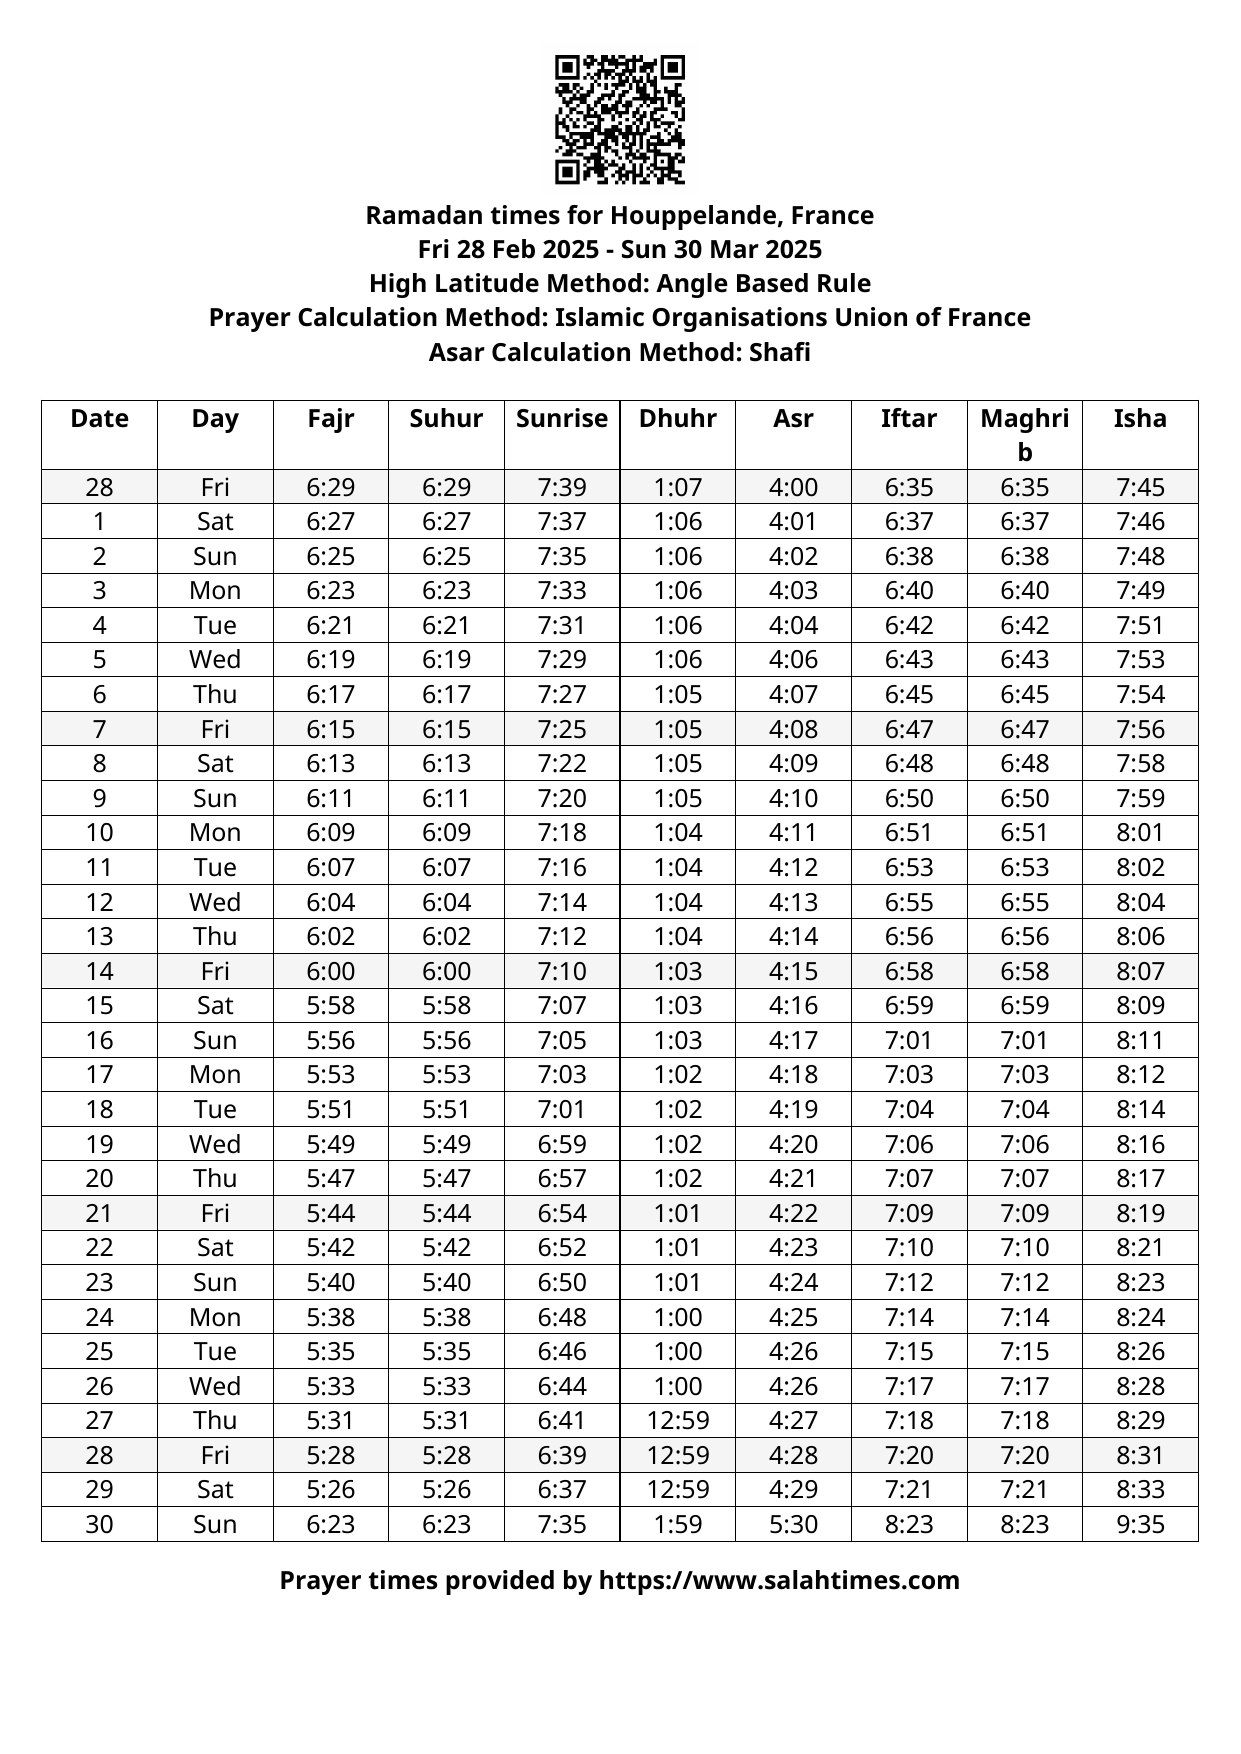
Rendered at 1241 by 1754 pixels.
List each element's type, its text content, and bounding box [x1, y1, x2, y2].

table_cell 4:11 [736, 816, 851, 849]
table_cell 28 [42, 1438, 157, 1472]
table_cell 6:56 [968, 919, 1082, 953]
table_cell 4:06 [736, 643, 851, 676]
table_cell 6:19 [274, 643, 388, 676]
table_cell 1:07 [621, 470, 735, 503]
table_cell 6:41 [505, 1404, 619, 1437]
table_header Isha [1083, 401, 1198, 469]
table_header Iftar [852, 401, 967, 469]
table_cell 7:10 [968, 1231, 1082, 1264]
table_cell 7:09 [852, 1196, 967, 1229]
table_cell 8:24 [1083, 1300, 1198, 1333]
table_cell 7:21 [968, 1473, 1082, 1506]
table_cell 11 [42, 850, 157, 884]
table_cell 6:52 [505, 1231, 619, 1264]
table_cell 5:53 [274, 1058, 388, 1091]
table_cell 7:35 [505, 1507, 619, 1541]
table_cell 7:07 [505, 989, 619, 1022]
table_cell Sat [158, 504, 273, 538]
table_cell 6:59 [505, 1127, 619, 1160]
table_cell 6:04 [274, 885, 388, 918]
table_cell 6 [42, 677, 157, 711]
table_cell 7:06 [968, 1127, 1082, 1160]
table_cell 6:35 [968, 470, 1082, 503]
table_cell 6:21 [274, 608, 388, 642]
table_cell 1:59 [621, 1507, 735, 1541]
table_cell 6:38 [852, 539, 967, 572]
table_cell 5:44 [389, 1196, 504, 1229]
table_cell 8:06 [1083, 919, 1198, 953]
table_cell 1:03 [621, 1023, 735, 1057]
table_cell 5:58 [389, 989, 504, 1022]
table_cell 6:45 [968, 677, 1082, 711]
table_cell 6:29 [274, 470, 388, 503]
table_cell 1:00 [621, 1369, 735, 1402]
table_cell 19 [42, 1127, 157, 1160]
table_cell 1:06 [621, 574, 735, 607]
table_cell 7:12 [852, 1265, 967, 1299]
table_cell 17 [42, 1058, 157, 1091]
table_cell 6:15 [389, 712, 504, 745]
table_header Asr [736, 401, 851, 469]
table_cell 6:35 [852, 470, 967, 503]
table_cell 8:12 [1083, 1058, 1198, 1091]
table_cell 5:51 [389, 1092, 504, 1126]
table_cell 6:27 [389, 504, 504, 538]
table_cell 4:25 [736, 1300, 851, 1333]
table_cell 21 [42, 1196, 157, 1229]
table_cell 5:31 [389, 1404, 504, 1437]
table_cell 7:01 [852, 1023, 967, 1057]
table_cell 1:02 [621, 1127, 735, 1160]
table_cell Wed [158, 885, 273, 918]
table_cell 4:01 [736, 504, 851, 538]
table_cell 4:04 [736, 608, 851, 642]
table_cell 26 [42, 1369, 157, 1402]
table_cell 6:13 [274, 746, 388, 780]
table_header Suhur [389, 401, 504, 469]
table_cell 9:35 [1083, 1507, 1198, 1541]
table_cell 7:31 [505, 608, 619, 642]
table_cell 6:50 [505, 1265, 619, 1299]
table_cell 5:49 [274, 1127, 388, 1160]
table_cell 8:09 [1083, 989, 1198, 1022]
table_cell 7:35 [505, 539, 619, 572]
table_cell 6:44 [505, 1369, 619, 1402]
table_cell 7:14 [852, 1300, 967, 1333]
table_cell 7:14 [968, 1300, 1082, 1333]
table_cell 7:10 [852, 1231, 967, 1264]
table_cell 7:03 [505, 1058, 619, 1091]
table_cell 5:51 [274, 1092, 388, 1126]
table_cell 6:00 [274, 954, 388, 987]
table_cell 18 [42, 1092, 157, 1126]
table_cell Thu [158, 1404, 273, 1437]
table_cell 5:35 [274, 1334, 388, 1368]
table_cell 13 [42, 919, 157, 953]
table_header Maghrib [968, 401, 1082, 469]
table_cell 6:53 [852, 850, 967, 884]
table_cell 6:45 [852, 677, 967, 711]
table_cell 12:59 [621, 1438, 735, 1472]
table_cell 4:12 [736, 850, 851, 884]
table_cell 6:51 [852, 816, 967, 849]
table_cell 4:17 [736, 1023, 851, 1057]
table_cell 6:13 [389, 746, 504, 780]
table_cell 7:03 [852, 1058, 967, 1091]
table_cell 7:03 [968, 1058, 1082, 1091]
table_cell Sun [158, 1023, 273, 1057]
table_cell 6:07 [274, 850, 388, 884]
table_cell 1:06 [621, 539, 735, 572]
table_cell 6:59 [852, 989, 967, 1022]
table_cell 5:58 [274, 989, 388, 1022]
table_cell 4 [42, 608, 157, 642]
table_cell 8:33 [1083, 1473, 1198, 1506]
table_cell Mon [158, 1058, 273, 1091]
table_cell Fri [158, 470, 273, 503]
table_cell 5:40 [389, 1265, 504, 1299]
table_cell Sun [158, 1507, 273, 1541]
table_cell 6:51 [968, 816, 1082, 849]
table_cell 4:07 [736, 677, 851, 711]
table_cell 6:19 [389, 643, 504, 676]
table_cell 5:44 [274, 1196, 388, 1229]
table_cell 4:13 [736, 885, 851, 918]
table_cell 6:02 [389, 919, 504, 953]
table_cell Fri [158, 1196, 273, 1229]
table_cell 15 [42, 989, 157, 1022]
table_cell 8:01 [1083, 816, 1198, 849]
table_cell Sat [158, 1231, 273, 1264]
table_cell 4:27 [736, 1404, 851, 1437]
table_cell 6:04 [389, 885, 504, 918]
table_cell 6:40 [852, 574, 967, 607]
table_cell 7:48 [1083, 539, 1198, 572]
table_cell 1:03 [621, 989, 735, 1022]
table_cell Sat [158, 989, 273, 1022]
table_cell 28 [42, 470, 157, 503]
table_cell 6:50 [852, 781, 967, 814]
table_cell 5:28 [389, 1438, 504, 1472]
table_cell 4:10 [736, 781, 851, 814]
table_cell 8:26 [1083, 1334, 1198, 1368]
table_cell Wed [158, 1369, 273, 1402]
table_cell 7 [42, 712, 157, 745]
table_cell 1:04 [621, 919, 735, 953]
table_cell 5:38 [274, 1300, 388, 1333]
table_cell 5:26 [389, 1473, 504, 1506]
table_cell 5:40 [274, 1265, 388, 1299]
table_cell 8:29 [1083, 1404, 1198, 1437]
table_cell 7:05 [505, 1023, 619, 1057]
table_cell 6:02 [274, 919, 388, 953]
table_cell 8:14 [1083, 1092, 1198, 1126]
table_cell 5:28 [274, 1438, 388, 1472]
table_cell 4:26 [736, 1369, 851, 1402]
table_cell 5:26 [274, 1473, 388, 1506]
table_cell 4:08 [736, 712, 851, 745]
picture [542, 41, 699, 198]
table_cell 6:23 [389, 574, 504, 607]
table_cell 7:51 [1083, 608, 1198, 642]
table_cell 7:54 [1083, 677, 1198, 711]
table_cell 8:11 [1083, 1023, 1198, 1057]
table_cell Wed [158, 643, 273, 676]
table_cell 8 [42, 746, 157, 780]
table_cell 2 [42, 539, 157, 572]
table_cell 6:48 [505, 1300, 619, 1333]
table_cell 6:43 [852, 643, 967, 676]
table_cell 1:04 [621, 850, 735, 884]
table_cell 1:04 [621, 885, 735, 918]
table_cell 5:42 [389, 1231, 504, 1264]
table_cell 6:15 [274, 712, 388, 745]
table_cell 6:21 [389, 608, 504, 642]
table_cell 7:15 [852, 1334, 967, 1368]
table_cell 6:42 [852, 608, 967, 642]
table_cell 1:00 [621, 1334, 735, 1368]
table_cell 7:29 [505, 643, 619, 676]
table_cell 1:00 [621, 1300, 735, 1333]
table_cell Fri [158, 954, 273, 987]
table_cell 5:35 [389, 1334, 504, 1368]
table_cell 23 [42, 1265, 157, 1299]
table_cell 4:21 [736, 1161, 851, 1195]
table_cell Fri [158, 1438, 273, 1472]
table_cell 10 [42, 816, 157, 849]
table_cell 8:23 [968, 1507, 1082, 1541]
table_cell 7:20 [852, 1438, 967, 1472]
table_cell 14 [42, 954, 157, 987]
table_cell 7:39 [505, 470, 619, 503]
table_cell 4:02 [736, 539, 851, 572]
table_cell 3 [42, 574, 157, 607]
table_cell 8:17 [1083, 1161, 1198, 1195]
table_cell 7:22 [505, 746, 619, 780]
table_cell 1:02 [621, 1161, 735, 1195]
table_cell 12 [42, 885, 157, 918]
table_cell 5:33 [389, 1369, 504, 1402]
table_cell Sun [158, 539, 273, 572]
table_cell 30 [42, 1507, 157, 1541]
table_cell 8:23 [852, 1507, 967, 1541]
table_cell 1:05 [621, 746, 735, 780]
table_cell Tue [158, 608, 273, 642]
table_header Sunrise [505, 401, 619, 469]
table_cell 6:25 [389, 539, 504, 572]
table_cell 7:01 [505, 1092, 619, 1126]
table_cell 6:00 [389, 954, 504, 987]
table_cell 6:11 [274, 781, 388, 814]
table_cell 1:02 [621, 1092, 735, 1126]
table_cell 4:23 [736, 1231, 851, 1264]
table_cell 7:17 [968, 1369, 1082, 1402]
text Prayer times provided by https://www.salahtimes.com [42, 1563, 1198, 1597]
table_cell 8:02 [1083, 850, 1198, 884]
table_cell 6:38 [968, 539, 1082, 572]
table_cell 6:37 [852, 504, 967, 538]
table_cell 6:29 [389, 470, 504, 503]
table_cell 6:17 [389, 677, 504, 711]
table_cell 6:46 [505, 1334, 619, 1368]
table_cell 6:47 [968, 712, 1082, 745]
table_cell 4:00 [736, 470, 851, 503]
table_cell 8:19 [1083, 1196, 1198, 1229]
table_cell Thu [158, 677, 273, 711]
table_cell Sun [158, 781, 273, 814]
table_cell 4:18 [736, 1058, 851, 1091]
table_cell 5:42 [274, 1231, 388, 1264]
table_cell 1 [42, 504, 157, 538]
table_cell 7:20 [505, 781, 619, 814]
table_cell 6:58 [968, 954, 1082, 987]
table_cell 1:02 [621, 1058, 735, 1091]
table_cell 6:56 [852, 919, 967, 953]
table_cell 7:10 [505, 954, 619, 987]
table_cell 7:12 [505, 919, 619, 953]
table_cell 7:53 [1083, 643, 1198, 676]
table_cell 4:16 [736, 989, 851, 1022]
table_cell Mon [158, 574, 273, 607]
table_cell 7:49 [1083, 574, 1198, 607]
table_cell 6:11 [389, 781, 504, 814]
table_cell 7:27 [505, 677, 619, 711]
table_cell 1:01 [621, 1231, 735, 1264]
table_cell 7:45 [1083, 470, 1198, 503]
table_cell Mon [158, 816, 273, 849]
table_cell 7:04 [968, 1092, 1082, 1126]
table_cell 7:07 [968, 1161, 1082, 1195]
table_cell Mon [158, 1300, 273, 1333]
table_cell Sat [158, 1473, 273, 1506]
table_cell 5:47 [274, 1161, 388, 1195]
table_cell 7:20 [968, 1438, 1082, 1472]
table_cell 6:25 [274, 539, 388, 572]
table_cell 6:23 [389, 1507, 504, 1541]
table_cell 6:17 [274, 677, 388, 711]
table_cell 4:15 [736, 954, 851, 987]
table_cell 4:19 [736, 1092, 851, 1126]
table_cell Fri [158, 712, 273, 745]
table_cell 5:53 [389, 1058, 504, 1091]
table_cell 4:26 [736, 1334, 851, 1368]
table_cell 16 [42, 1023, 157, 1057]
table_cell 6:42 [968, 608, 1082, 642]
table_cell 20 [42, 1161, 157, 1195]
table_cell 24 [42, 1300, 157, 1333]
table_cell 7:33 [505, 574, 619, 607]
table_cell 5:30 [736, 1507, 851, 1541]
table_cell 29 [42, 1473, 157, 1506]
table_cell 6:23 [274, 574, 388, 607]
table_cell 7:46 [1083, 504, 1198, 538]
table_cell 1:05 [621, 677, 735, 711]
text High Latitude Method: Angle Based Rule [42, 266, 1198, 300]
table_cell 8:07 [1083, 954, 1198, 987]
table_cell 6:59 [968, 989, 1082, 1022]
table_cell Sun [158, 1265, 273, 1299]
table_cell 6:57 [505, 1161, 619, 1195]
table_cell 7:37 [505, 504, 619, 538]
table_cell 7:04 [852, 1092, 967, 1126]
table_cell 7:16 [505, 850, 619, 884]
table_cell 22 [42, 1231, 157, 1264]
table_cell 7:17 [852, 1369, 967, 1402]
table_cell 9 [42, 781, 157, 814]
table_cell 7:56 [1083, 712, 1198, 745]
table_cell 7:14 [505, 885, 619, 918]
table_cell 6:50 [968, 781, 1082, 814]
table_cell 8:04 [1083, 885, 1198, 918]
table_cell 6:09 [389, 816, 504, 849]
table_header Dhuhr [621, 401, 735, 469]
table_cell 5 [42, 643, 157, 676]
table_cell 6:09 [274, 816, 388, 849]
text Asar Calculation Method: Shafi [42, 334, 1198, 368]
text Prayer Calculation Method: Islamic Organisations Union of France [42, 300, 1198, 334]
table_cell 6:37 [505, 1473, 619, 1506]
table_cell 6:55 [968, 885, 1082, 918]
table_cell 6:37 [968, 504, 1082, 538]
table_cell 12:59 [621, 1473, 735, 1506]
table_cell 7:58 [1083, 746, 1198, 780]
table_header Date [42, 401, 157, 469]
table_cell 8:23 [1083, 1265, 1198, 1299]
table_cell 7:09 [968, 1196, 1082, 1229]
table_cell 1:06 [621, 504, 735, 538]
table_cell 4:29 [736, 1473, 851, 1506]
table_cell 6:23 [274, 1507, 388, 1541]
table_cell Tue [158, 1334, 273, 1368]
table_cell 5:47 [389, 1161, 504, 1195]
table_cell 4:28 [736, 1438, 851, 1472]
table_cell 5:31 [274, 1404, 388, 1437]
table_cell 6:39 [505, 1438, 619, 1472]
table_cell 4:14 [736, 919, 851, 953]
table_cell Tue [158, 1092, 273, 1126]
table_cell 27 [42, 1404, 157, 1437]
text Ramadan times for Houppelande, France [42, 198, 1198, 232]
table_cell 7:25 [505, 712, 619, 745]
table_cell 1:05 [621, 712, 735, 745]
table_cell 4:22 [736, 1196, 851, 1229]
table_header Day [158, 401, 273, 469]
table_cell 7:18 [852, 1404, 967, 1437]
table_cell 12:59 [621, 1404, 735, 1437]
table_cell 8:16 [1083, 1127, 1198, 1160]
table_cell 6:43 [968, 643, 1082, 676]
table_cell 7:06 [852, 1127, 967, 1160]
table_cell 7:18 [968, 1404, 1082, 1437]
table_cell 4:09 [736, 746, 851, 780]
table_cell 6:53 [968, 850, 1082, 884]
text Fri 28 Feb 2025 - Sun 30 Mar 2025 [42, 232, 1198, 266]
table_cell 4:03 [736, 574, 851, 607]
table_cell 5:38 [389, 1300, 504, 1333]
table_header Fajr [274, 401, 388, 469]
table_cell 1:06 [621, 608, 735, 642]
table_cell Tue [158, 850, 273, 884]
table_cell 1:01 [621, 1196, 735, 1229]
table_cell Thu [158, 1161, 273, 1195]
table_cell 8:28 [1083, 1369, 1198, 1402]
table_cell 8:21 [1083, 1231, 1198, 1264]
table_cell Thu [158, 919, 273, 953]
table_cell 6:54 [505, 1196, 619, 1229]
table_cell 4:24 [736, 1265, 851, 1299]
table_cell 6:55 [852, 885, 967, 918]
table_cell 7:12 [968, 1265, 1082, 1299]
table_cell 5:56 [389, 1023, 504, 1057]
table_cell 1:06 [621, 643, 735, 676]
table_cell 25 [42, 1334, 157, 1368]
table_cell 6:27 [274, 504, 388, 538]
table_cell 6:07 [389, 850, 504, 884]
table_cell 7:18 [505, 816, 619, 849]
table_cell 5:33 [274, 1369, 388, 1402]
table_cell 6:48 [852, 746, 967, 780]
table_cell 6:58 [852, 954, 967, 987]
table_cell Wed [158, 1127, 273, 1160]
table_cell 7:15 [968, 1334, 1082, 1368]
table_cell 6:48 [968, 746, 1082, 780]
table_cell 4:20 [736, 1127, 851, 1160]
table_cell 1:04 [621, 816, 735, 849]
table_cell 5:56 [274, 1023, 388, 1057]
table_cell 7:21 [852, 1473, 967, 1506]
table_cell 6:40 [968, 574, 1082, 607]
table_cell 7:01 [968, 1023, 1082, 1057]
table_cell 8:31 [1083, 1438, 1198, 1472]
table_cell 1:01 [621, 1265, 735, 1299]
table_cell 7:07 [852, 1161, 967, 1195]
table_cell 1:05 [621, 781, 735, 814]
table_cell 1:03 [621, 954, 735, 987]
table_cell 7:59 [1083, 781, 1198, 814]
table_cell 5:49 [389, 1127, 504, 1160]
table_cell 6:47 [852, 712, 967, 745]
table_cell Sat [158, 746, 273, 780]
